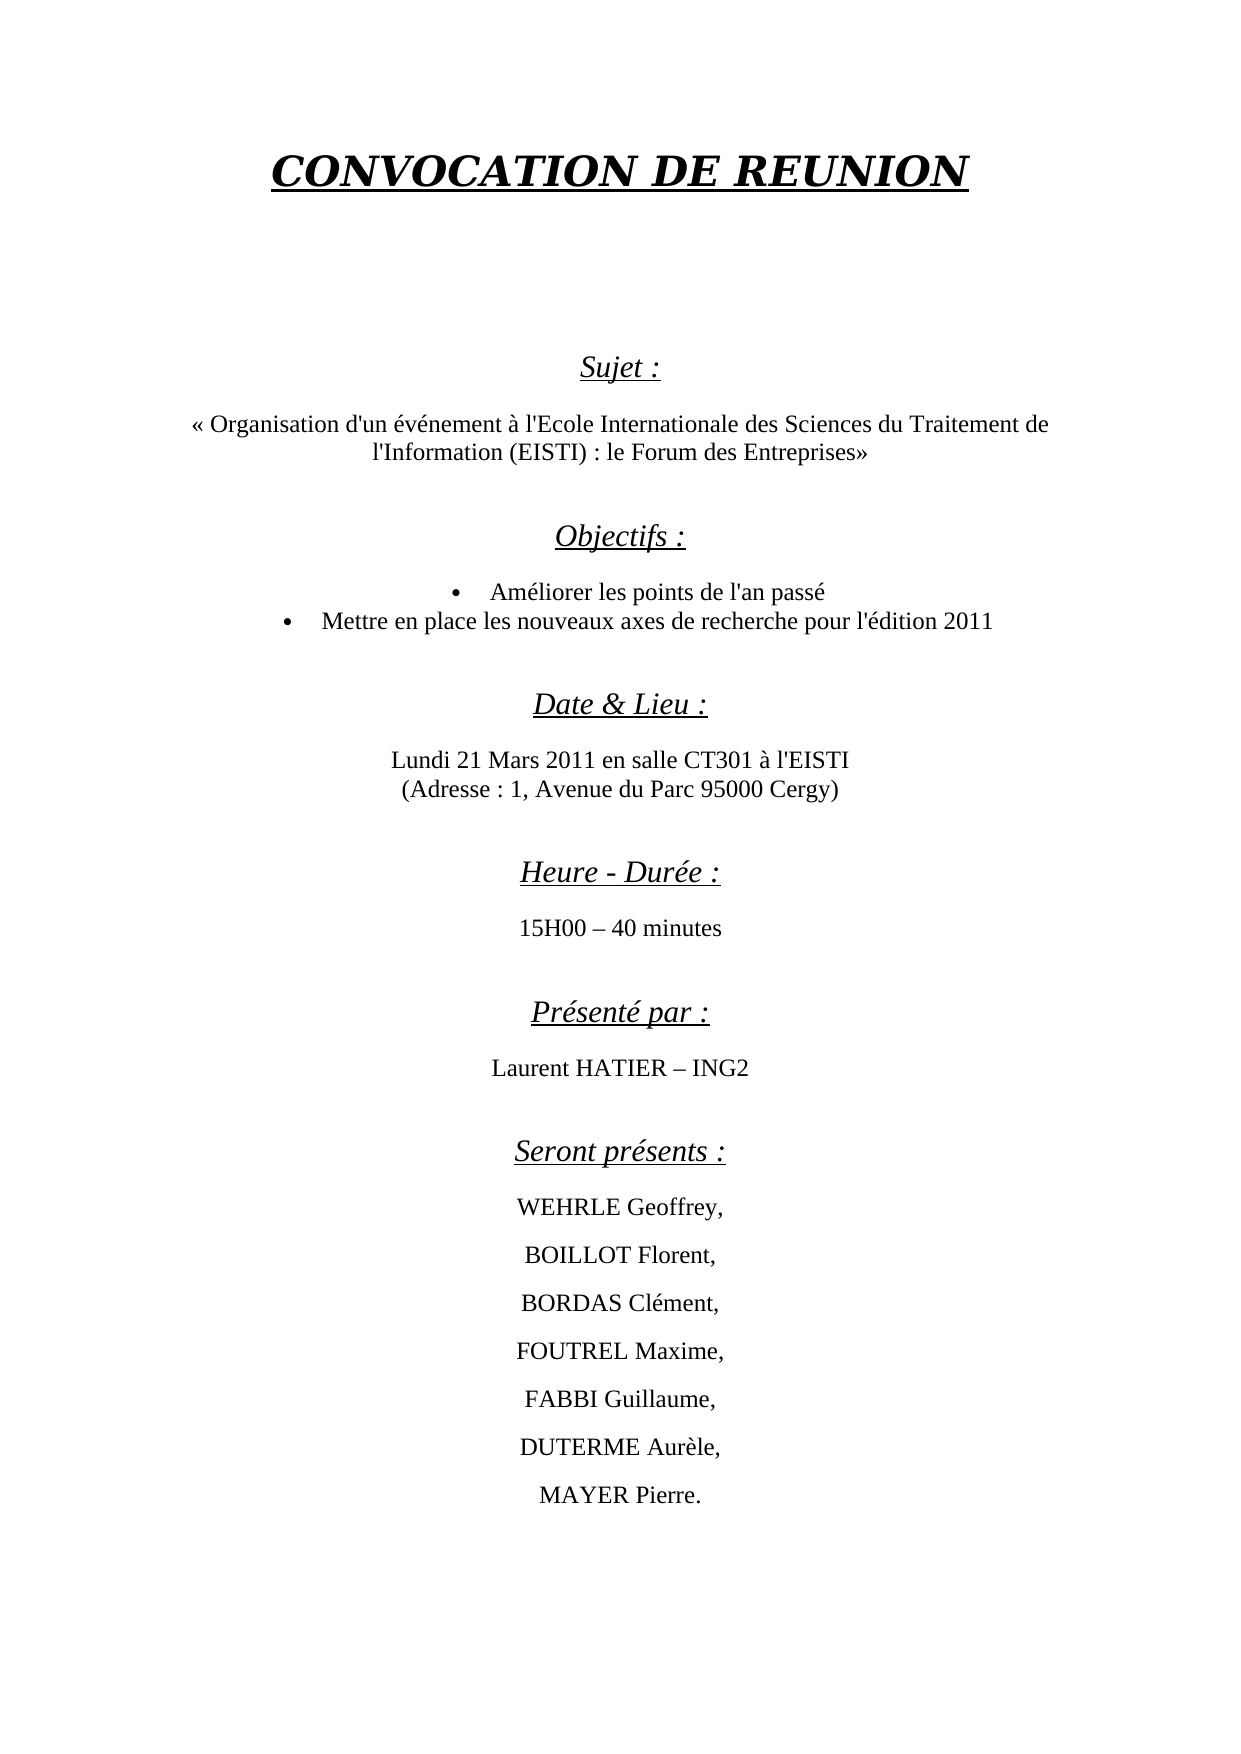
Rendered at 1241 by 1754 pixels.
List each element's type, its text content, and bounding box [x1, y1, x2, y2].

text Lundi 21 Mars 2011 en salle CT301 à l'EISTI [148, 745, 1093, 774]
text « Organisation d'un événement à l'Ecole Internationale des Sciences du Traitement de l'Information (EISTI) : le Forum des Entreprises» [148, 409, 1093, 466]
text Laurent HATIER – ING2 [148, 1053, 1093, 1082]
text Sujet : [148, 349, 1093, 385]
text CONVOCATION DE REUNION [148, 148, 1093, 197]
text BORDAS Clément, [148, 1288, 1093, 1317]
text FOUTREL Maxime, [148, 1336, 1093, 1365]
text WEHRLE Geoffrey, [148, 1192, 1093, 1221]
text FABBI Guillaume, [148, 1384, 1093, 1413]
text Présenté par : [148, 993, 1093, 1029]
text 15H00 – 40 minutes [148, 913, 1093, 942]
text (Adresse : 1, Avenue du Parc 95000 Cergy) [148, 774, 1093, 803]
text Objectifs : [148, 517, 1093, 553]
list Mettre en place les nouveaux axes de recherche pour l'édition 2011 [185, 606, 1093, 634]
text BOILLOT Florent, [148, 1240, 1093, 1269]
text MAYER Pierre. [148, 1480, 1093, 1509]
text DUTERME Aurèle, [148, 1432, 1093, 1461]
text Heure - Durée : [148, 853, 1093, 889]
list Améliorer les points de l'an passé [185, 577, 1093, 606]
text Date & Lieu : [148, 685, 1093, 721]
text Seront présents : [148, 1132, 1093, 1168]
